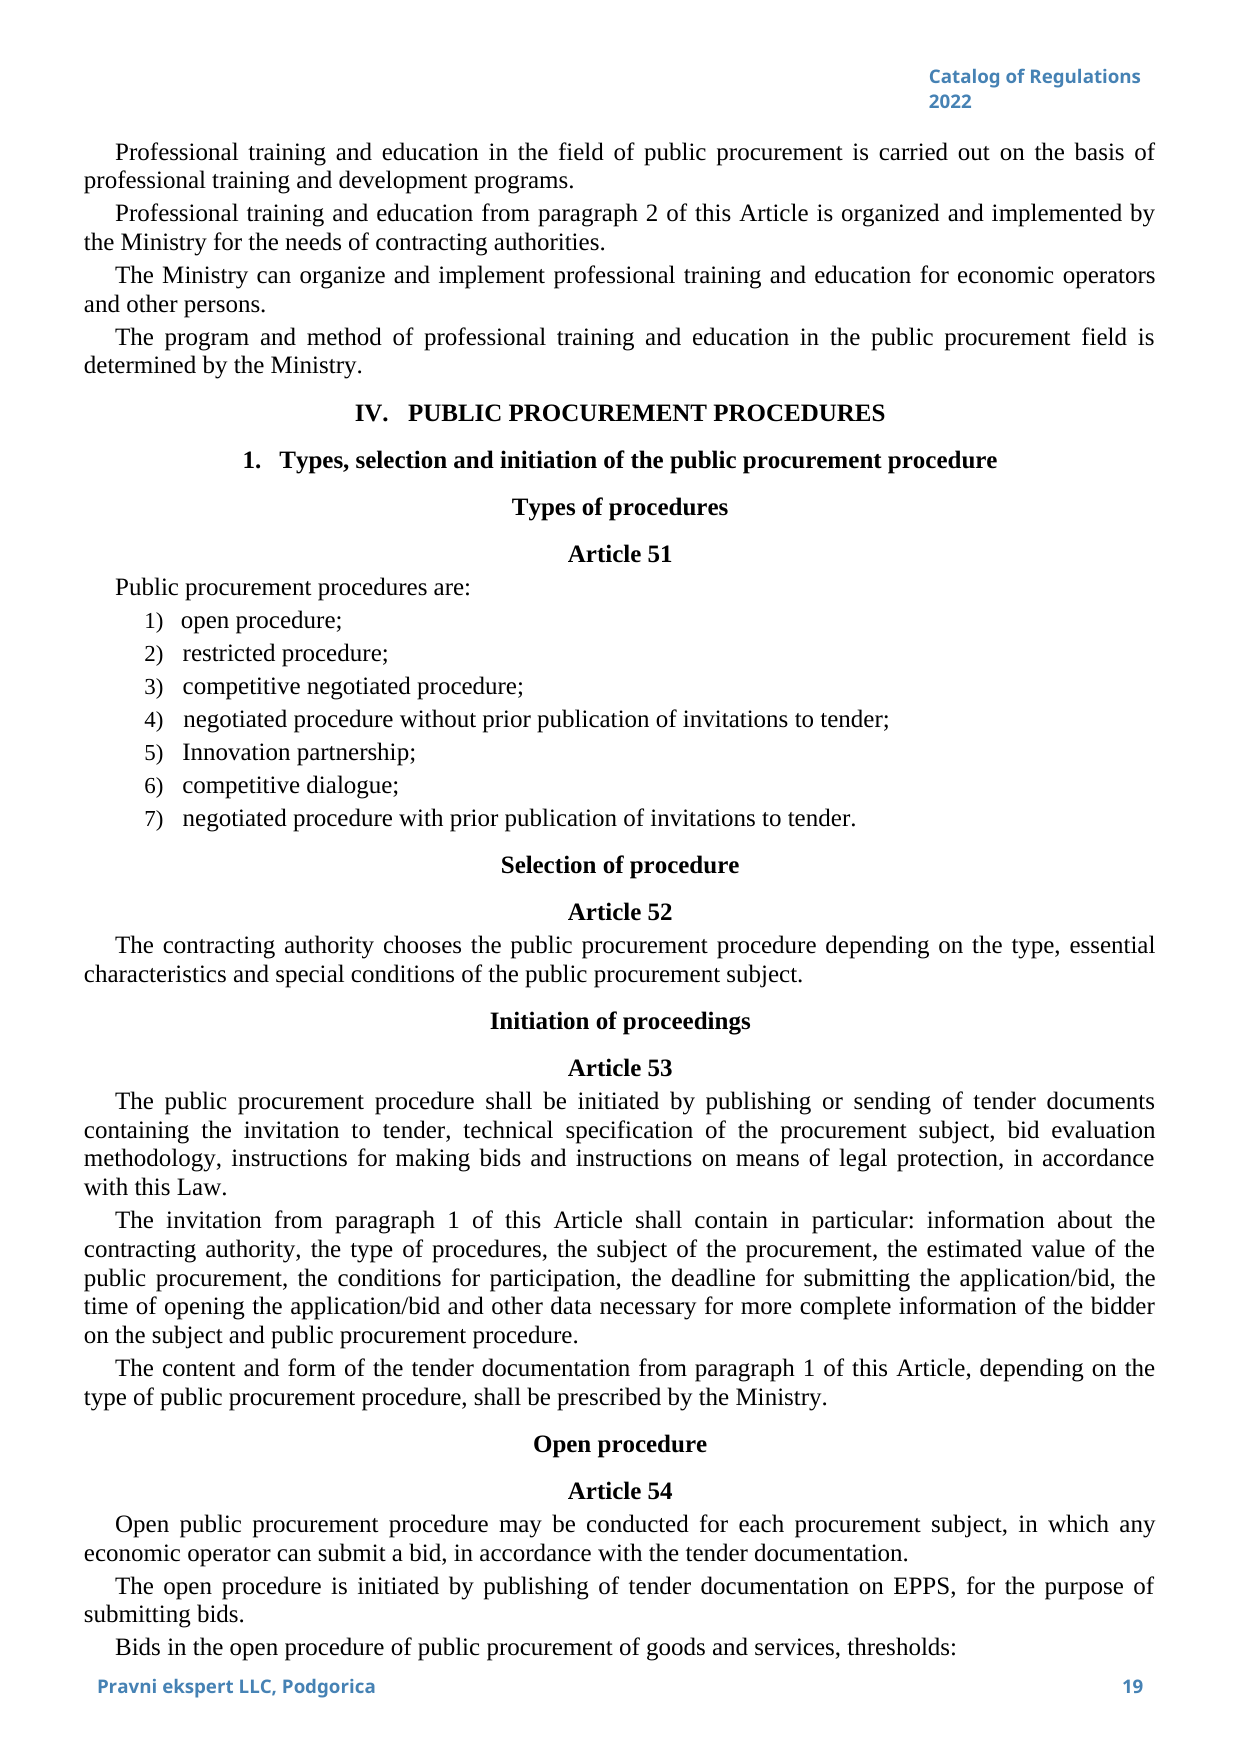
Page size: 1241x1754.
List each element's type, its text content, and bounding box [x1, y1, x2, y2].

text The Ministry can organize and implement professional training and education for economic operators and other persons. [84, 260, 1156, 318]
text The public procurement procedure shall be initiated by publishing or sending of tender documents containing the invitation to tender, technical specification of the procurement subject, bid evaluation methodology, instructions for making bids and instructions on means of legal protection, in accordance with this Law. [84, 1086, 1156, 1201]
subtitle Article 52 [84, 899, 1156, 926]
list negotiated procedure with prior publication of invitations to tender. [84, 803, 1156, 831]
text Public procurement procedures are: [84, 572, 1156, 601]
text Article 51 [84, 542, 1156, 568]
list Types, selection and initiation of the public procurement procedure [84, 447, 1156, 474]
list open procedure; [84, 605, 1156, 634]
text Bids in the open procedure of public procurement of goods and services, thresholds: [84, 1632, 1156, 1661]
subtitle Selection of procedure [84, 852, 1156, 878]
text Professional training and education in the field of public procurement is carried out on the basis of professional training and development programs. [84, 137, 1156, 194]
list restricted procedure; [84, 638, 1156, 667]
list negotiated procedure without prior publication of invitations to tender; [84, 704, 1156, 733]
text The open procedure is initiated by publishing of tender documentation on EPPS, for the purpose of submitting bids. [84, 1571, 1156, 1628]
subtitle Initiation of proceedings [84, 1008, 1156, 1034]
list competitive dialogue; [84, 770, 1156, 798]
text The content and form of the tender documentation from paragraph 1 of this Article, depending on the type of public procurement procedure, shall be prescribed by the Ministry. [84, 1353, 1156, 1411]
text The contracting authority chooses the public procurement procedure depending on the type, essential characteristics and special conditions of the public procurement subject. [84, 930, 1156, 987]
subtitle Article 53 [84, 1055, 1156, 1082]
subtitle Article 54 [84, 1478, 1156, 1505]
text The invitation from paragraph 1 of this Article shall contain in particular: information about the contracting authority, the type of procedures, the subject of the procurement, the estimated value of the public procurement, the conditions for participation, the deadline for submitting the application/bid, the time of opening the application/bid and other data necessary for more complete information of the bidder on the subject and public procurement procedure. [84, 1205, 1156, 1349]
list Innovation partnership; [84, 737, 1156, 766]
text The program and method of professional training and education in the public procurement field is determined by the Ministry. [84, 322, 1156, 379]
subtitle Open procedure [84, 1431, 1156, 1458]
subtitle PUBLIC PROCUREMENT PROCEDURES [84, 400, 1156, 426]
text Types of procedures [84, 494, 1156, 521]
list competitive negotiated procedure; [84, 671, 1156, 700]
text Open public procurement procedure may be conducted for each procurement subject, in which any economic operator can submit a bid, in accordance with the tender documentation. [84, 1509, 1156, 1567]
text Professional training and education from paragraph 2 of this Article is organized and implemented by the Ministry for the needs of contracting authorities. [84, 198, 1156, 256]
